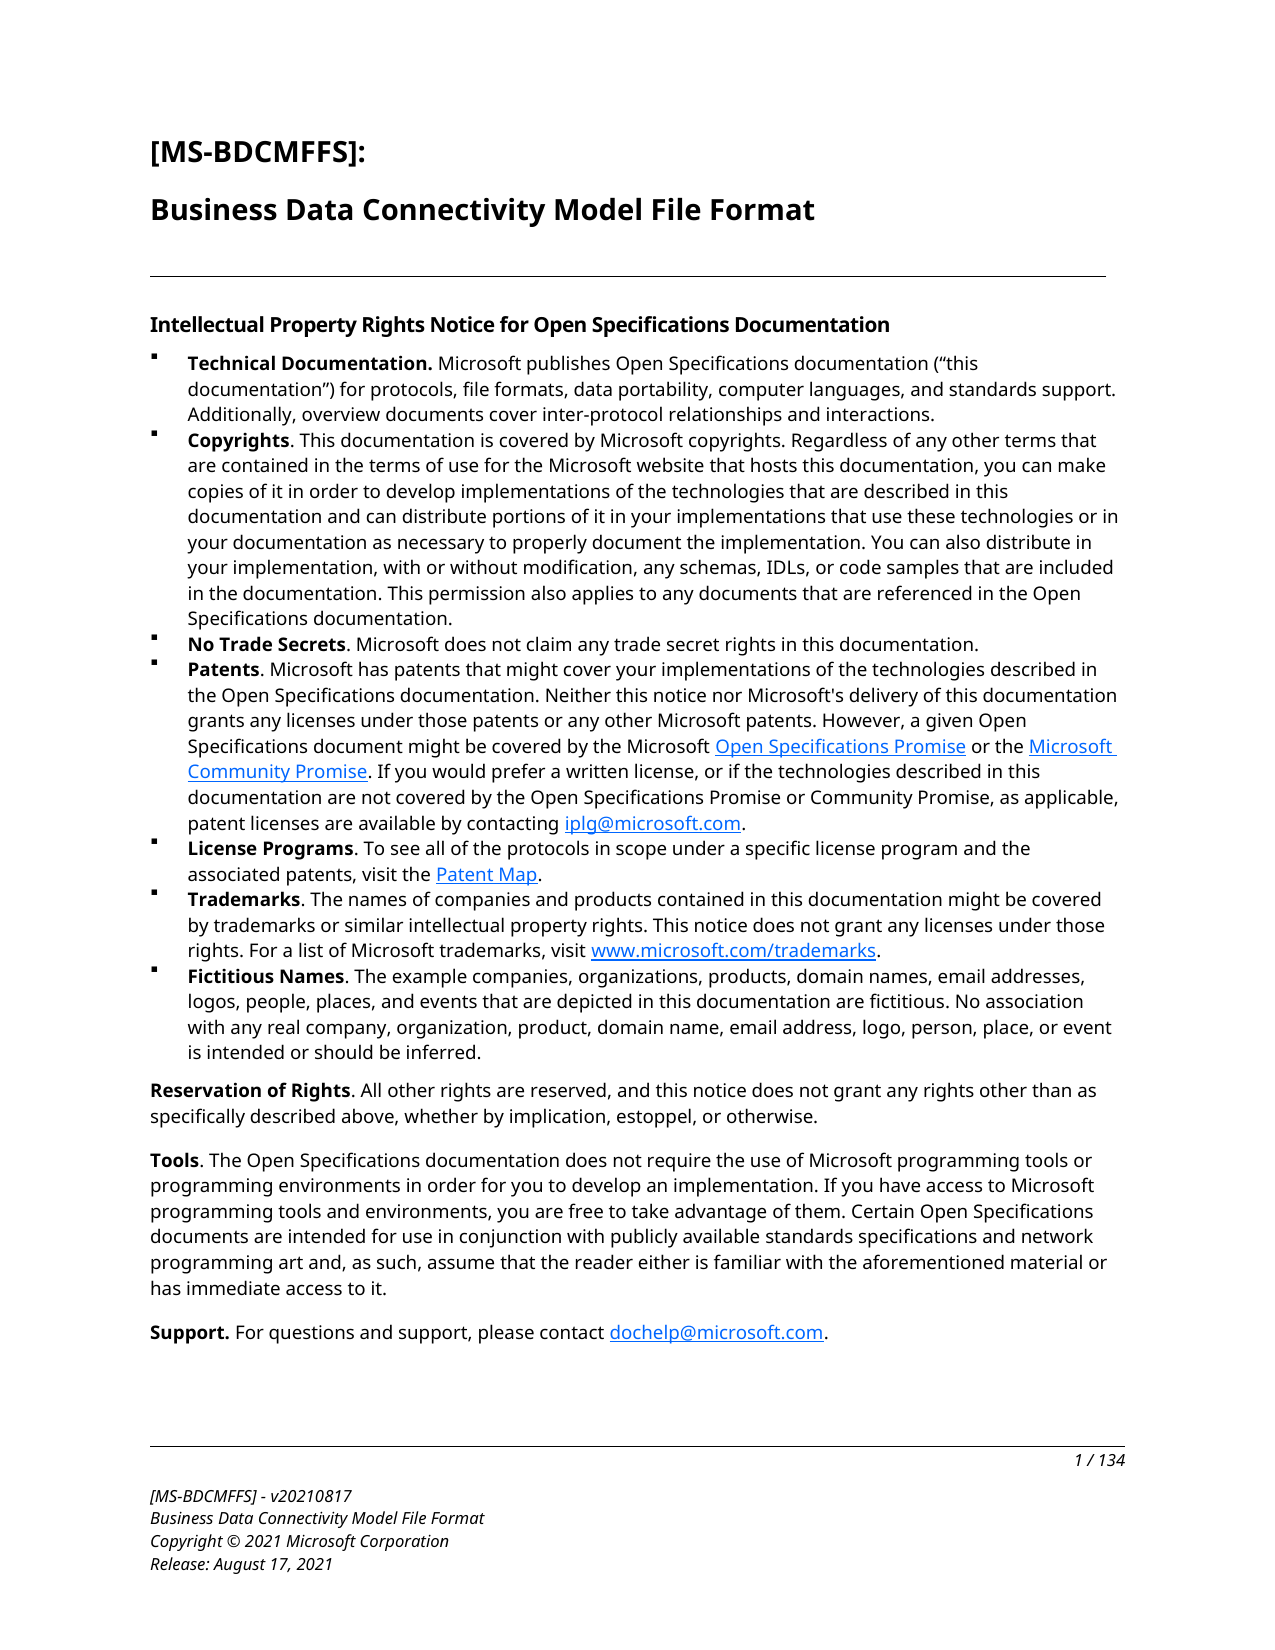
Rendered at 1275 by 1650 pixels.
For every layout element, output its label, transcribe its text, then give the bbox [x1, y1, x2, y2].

list License Programs. To see all of the protocols in scope under a specific license program and the associated patents, visit the Patent Map. [150, 835, 1125, 886]
text Business Data Connectivity Model File Format [150, 190, 1125, 229]
list Patents. Microsoft has patents that might cover your implementations of the technologies described in the Open Specifications documentation. Neither this notice nor Microsoft's delivery of this documentation grants any licenses under those patents or any other Microsoft patents. However, a given Open Specifications document might be covered by the Microsoft Open Specifications Promise or the Microsoft Community Promise. If you would prefer a written license, or if the technologies described in this documentation are not covered by the Open Specifications Promise or Community Promise, as applicable, patent licenses are available by contacting iplg@microsoft.com. [150, 657, 1125, 835]
list Trademarks. The names of companies and products contained in this documentation might be covered by trademarks or similar intellectual property rights. This notice does not grant any licenses under those rights. For a list of Microsoft trademarks, visit www.microsoft.com/trademarks. [150, 886, 1125, 963]
text [MS-BDCMFFS]: [150, 131, 1125, 171]
list Fictitious Names. The example companies, organizations, products, domain names, email addresses, logos, people, places, and events that are depicted in this documentation are fictitious. No association with any real company, organization, product, domain name, email address, logo, person, place, or event is intended or should be inferred. [150, 963, 1125, 1065]
list No Trade Secrets. Microsoft does not claim any trade secret rights in this documentation. [150, 631, 1125, 657]
list Copyrights. This documentation is covered by Microsoft copyrights. Regardless of any other terms that are contained in the terms of use for the Microsoft website that hosts this documentation, you can make copies of it in order to develop implementations of the technologies that are described in this documentation and can distribute portions of it in your implementations that use these technologies or in your documentation as necessary to properly document the implementation. You can also distribute in your implementation, with or without modification, any schemas, IDLs, or code samples that are included in the documentation. This permission also applies to any documents that are referenced in the Open Specifications documentation. [150, 427, 1125, 631]
text Reservation of Rights. All other rights are reserved, and this notice does not grant any rights other than as specifically described above, whether by implication, estoppel, or otherwise. [150, 1077, 1125, 1128]
text Tools. The Open Specifications documentation does not require the use of Microsoft programming tools or programming environments in order for you to develop an implementation. If you have access to Microsoft programming tools and environments, you are free to take advantage of them. Certain Open Specifications documents are intended for use in conjunction with publicly available standards specifications and network programming art and, as such, assume that the reader either is familiar with the aforementioned material or has immediate access to it. [150, 1147, 1125, 1300]
text Support. For questions and support, please contact dochelp@microsoft.com. [150, 1319, 1125, 1345]
list Technical Documentation. Microsoft publishes Open Specifications documentation (“this documentation”) for protocols, file formats, data portability, computer languages, and standards support. Additionally, overview documents cover inter-protocol relationships and interactions. [150, 350, 1125, 427]
text Intellectual Property Rights Notice for Open Specifications Documentation [150, 310, 1125, 338]
